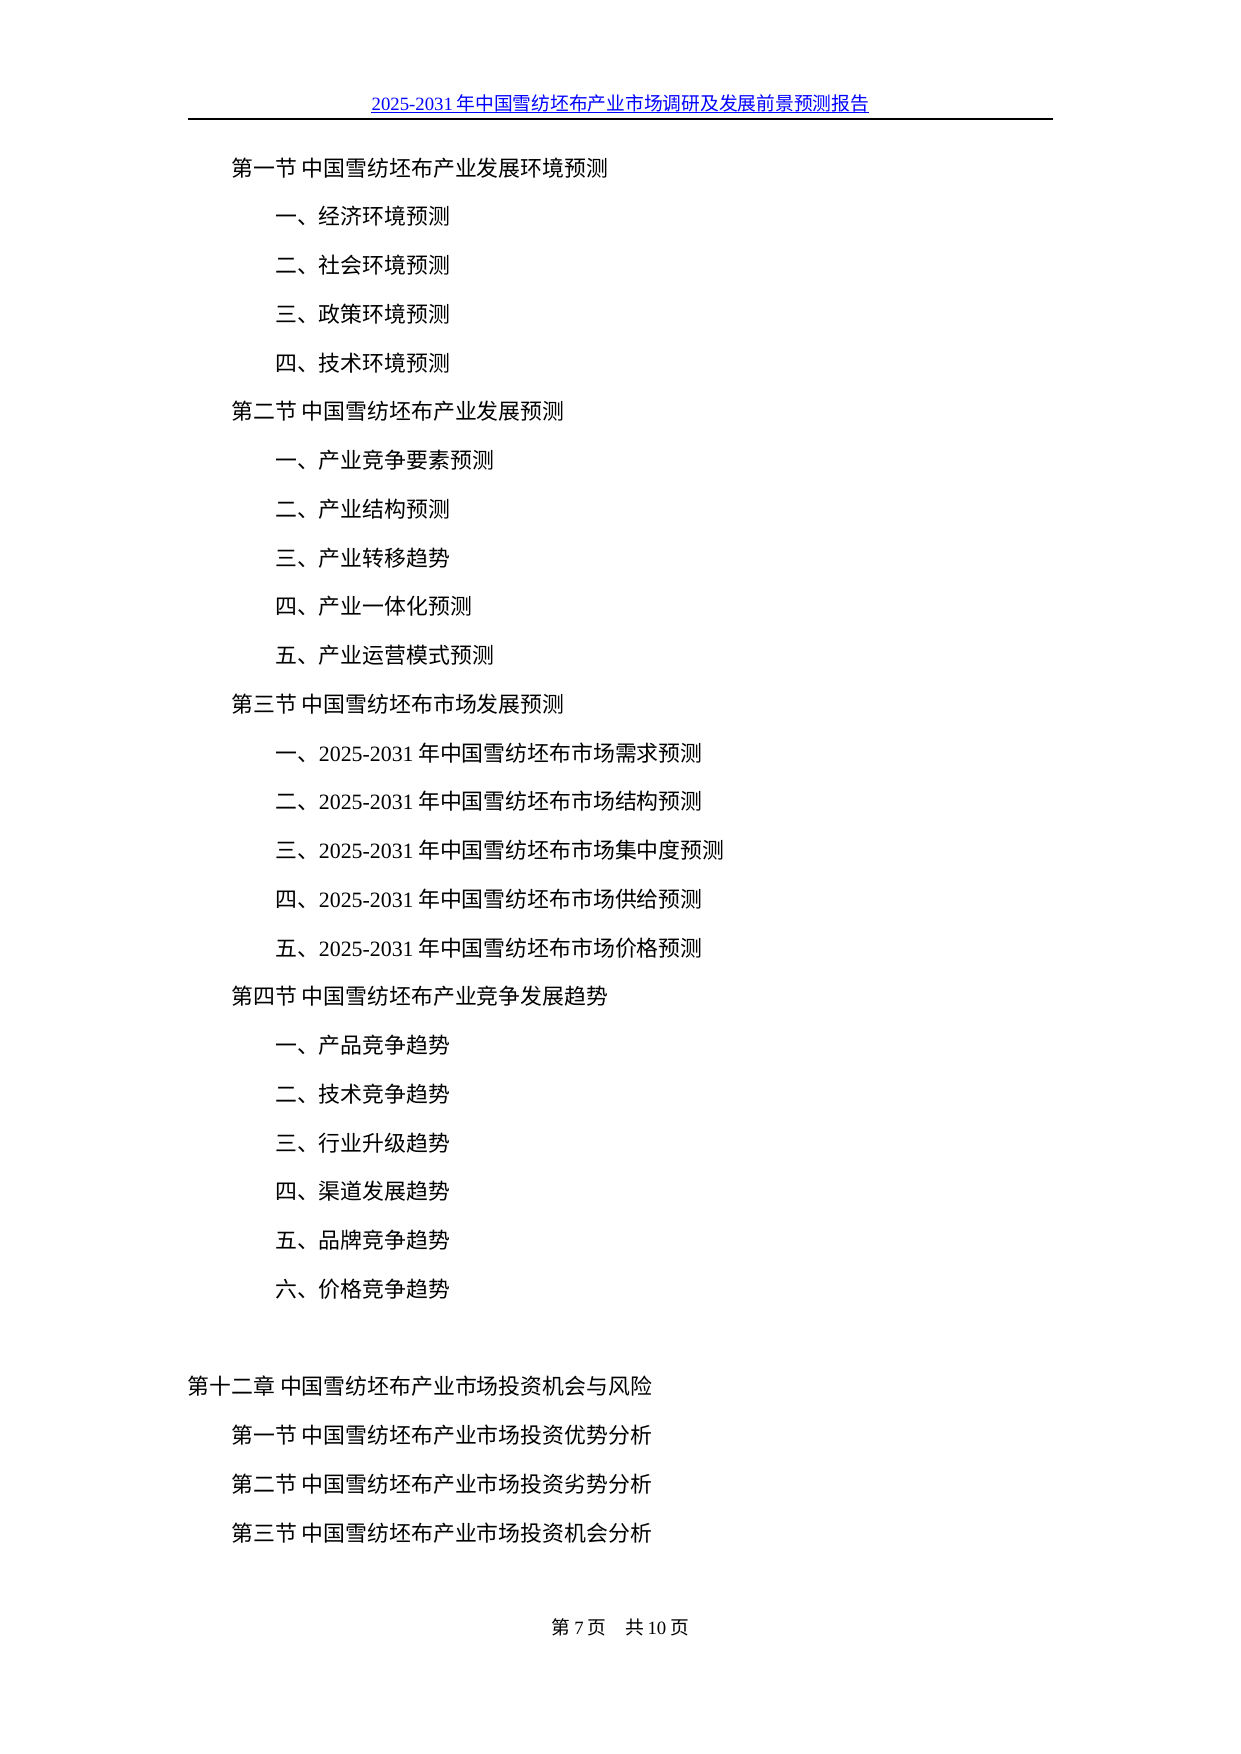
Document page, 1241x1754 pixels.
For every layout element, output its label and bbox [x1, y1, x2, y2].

text [187, 150, 1053, 1548]
